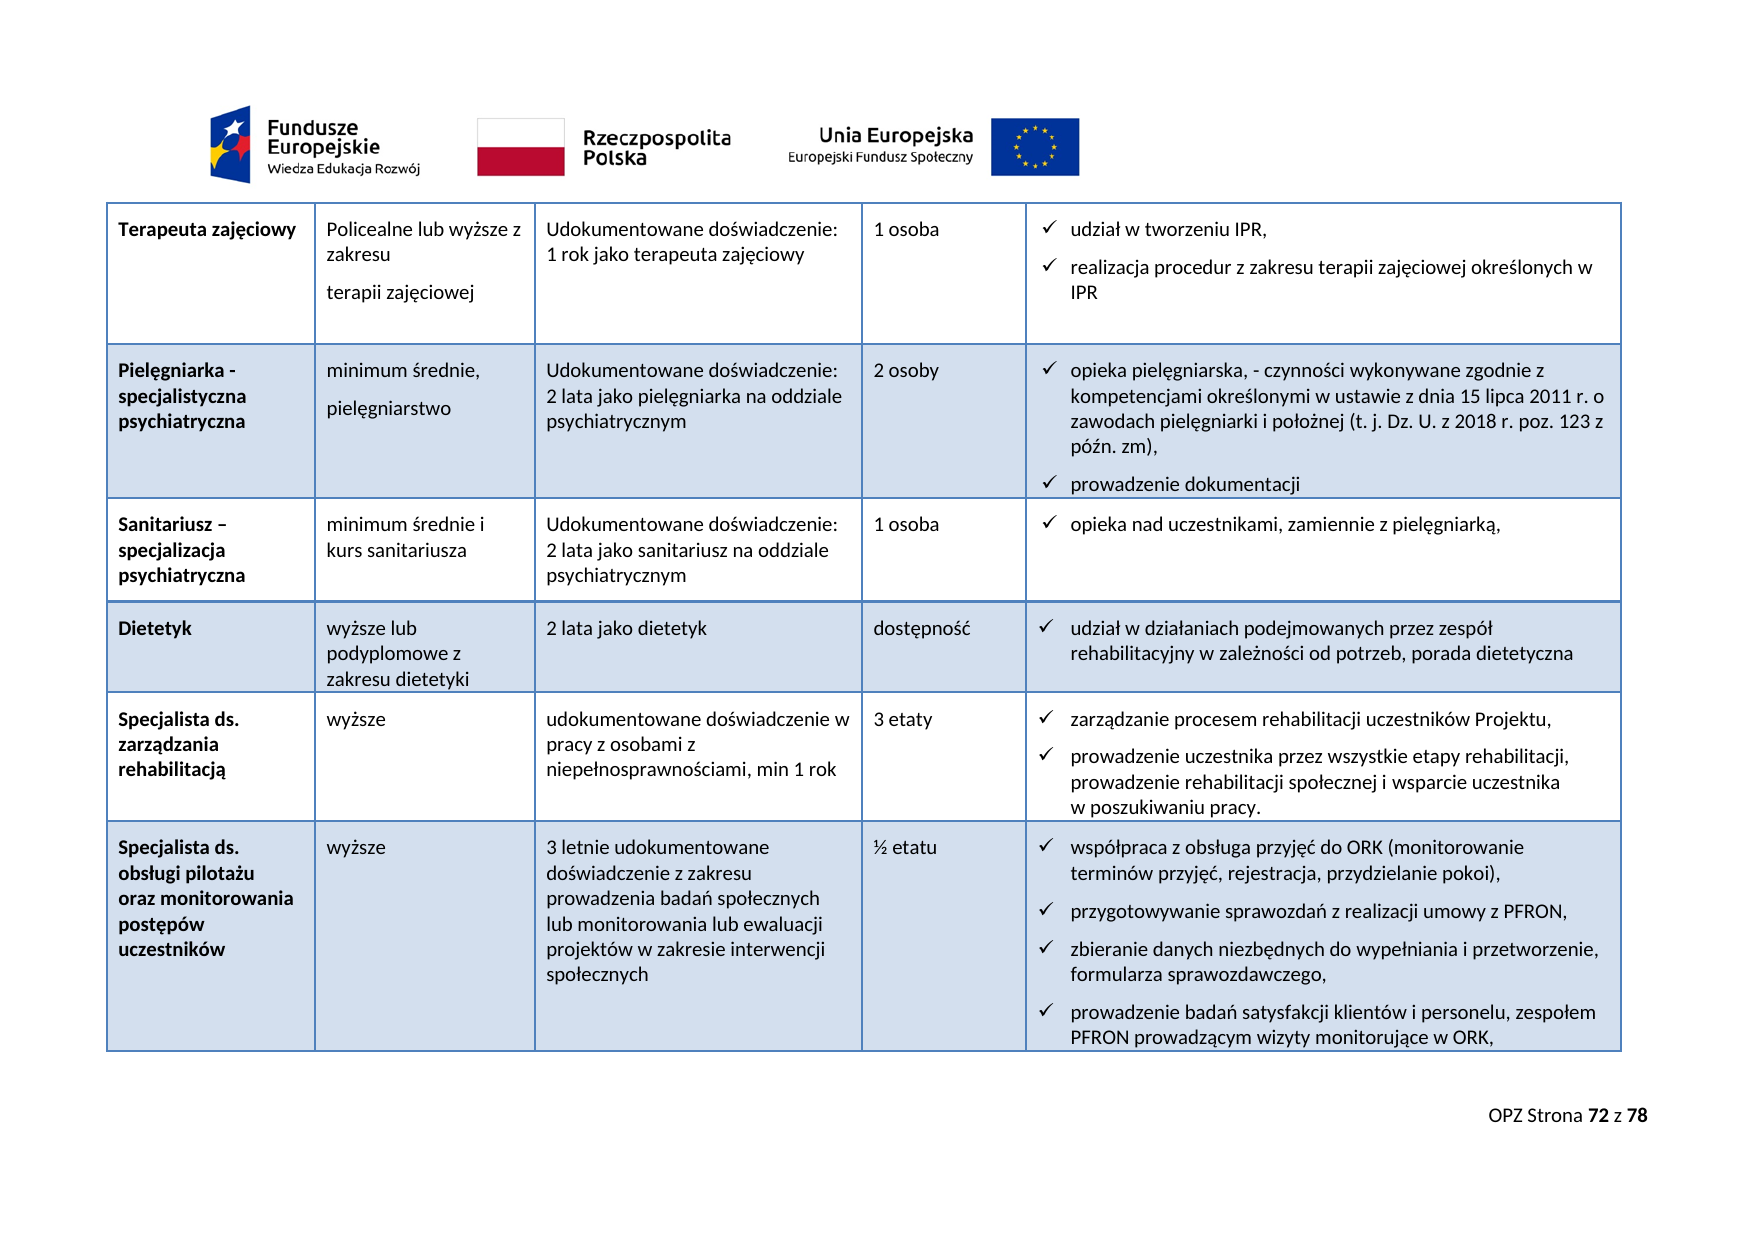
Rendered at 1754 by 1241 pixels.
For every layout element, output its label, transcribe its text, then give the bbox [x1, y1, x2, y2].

table_cell Pielęgniarka -specjalistyczna psychiatryczna [108, 345, 314, 497]
table_cell ½ etatu [863, 822, 1025, 1050]
table_cell zarządzanie procesem rehabilitacji uczestników Projektu, prowadzenie uczestnika przez wszystkie etapy rehabilitacji, prowadzenie rehabilitacji społecznej i wsparcie uczestnika w poszukiwaniu pracy. [1027, 693, 1620, 820]
table_cell opieka nad uczestnikami, zamiennie z pielęgniarką, [1027, 499, 1620, 600]
table_cell udokumentowane doświadczenie w pracy z osobami z niepełnosprawnościami, min 1 rok [536, 693, 861, 820]
table_cell 1 osoba [863, 204, 1025, 343]
table_cell udział w działaniach podejmowanych przez zespół rehabilitacyjny w zależności od potrzeb, porada dietetyczna [1027, 603, 1620, 691]
table_cell 1 osoba [863, 499, 1025, 600]
picture [192, 86, 1098, 202]
table_cell Specjalista ds. obsługi pilotażu oraz monitorowania postępów uczestników [108, 822, 314, 1050]
table_cell Terapeuta zajęciowy [108, 204, 314, 343]
table_cell wyższe lub podyplomowe z zakresu dietetyki [316, 603, 534, 691]
table_cell Udokumentowane doświadczenie: 1 rok jako terapeuta zajęciowy [536, 204, 861, 343]
table_cell Sanitariusz – specjalizacja psychiatryczna [108, 499, 314, 600]
table_cell Udokumentowane doświadczenie: 2 lata jako pielęgniarka na oddziale psychiatrycznym [536, 345, 861, 497]
table_cell minimum średnie i kurs sanitariusza [316, 499, 534, 600]
table_cell 3 etaty [863, 693, 1025, 820]
table_cell Policealne lub wyższe z zakresu terapii zajęciowej [316, 204, 534, 343]
table_cell wyższe [316, 822, 534, 1050]
table_cell Specjalista ds. zarządzania rehabilitacją [108, 693, 314, 820]
table_cell udział w tworzeniu IPR, realizacja procedur z zakresu terapii zajęciowej określonych w IPR [1027, 204, 1620, 343]
table_cell Dietetyk [108, 603, 314, 691]
table_cell opieka pielęgniarska, - czynności wykonywane zgodnie z kompetencjami określonymi w ustawie z dnia 15 lipca 2011 r. o zawodach pielęgniarki i położnej (t. j. Dz. U. z 2018 r. poz. 123 z późn. zm), prowadzenie dokumentacji [1027, 345, 1620, 497]
table_cell minimum średnie, pielęgniarstwo [316, 345, 534, 497]
table_cell 2 lata jako dietetyk [536, 603, 861, 691]
table_cell Udokumentowane doświadczenie: 2 lata jako sanitariusz na oddziale psychiatrycznym [536, 499, 861, 600]
table_cell 2 osoby [863, 345, 1025, 497]
table_cell wyższe [316, 693, 534, 820]
table_cell dostępność [863, 603, 1025, 691]
